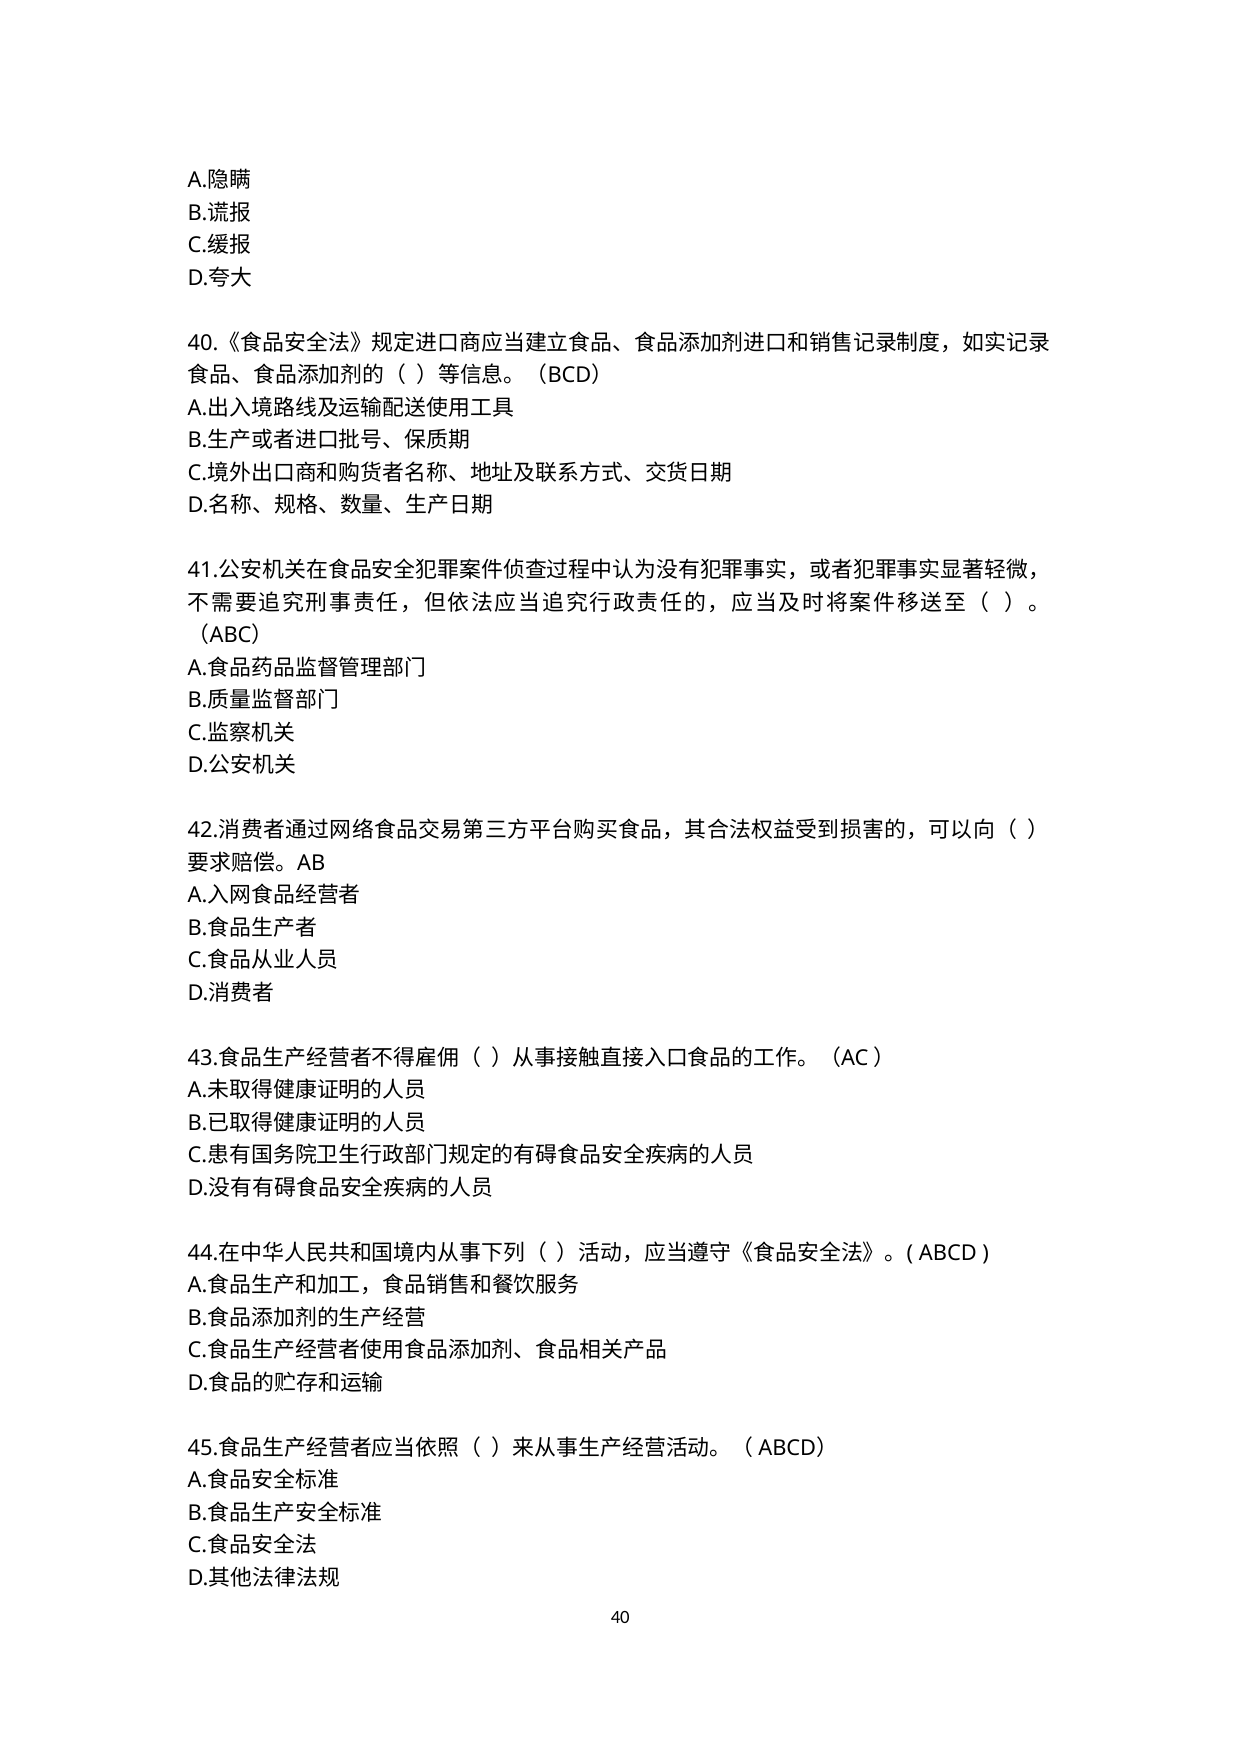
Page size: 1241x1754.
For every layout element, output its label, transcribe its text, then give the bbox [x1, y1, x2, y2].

text B.食品添加剂的生产经营 [187, 1299, 1053, 1332]
text A.隐瞒 [187, 162, 1053, 194]
text 40.《食品安全法》规定进口商应当建立食品、食品添加剂进口和销售记录制度，如实记录食品、食品添加剂的（ ）等信息。（BCD） [187, 324, 1053, 389]
text 41.公安机关在食品安全犯罪案件侦查过程中认为没有犯罪事实，或者犯罪事实显著轻微，不需要追究刑事责任，但依法应当追究行政责任的，应当及时将案件移送至（ ）。（ABC） [187, 552, 1053, 649]
text C.食品安全法 [187, 1527, 1053, 1559]
text C.患有国务院卫生行政部门规定的有碍食品安全疾病的人员 [187, 1137, 1053, 1169]
text C.监察机关 [187, 714, 1053, 747]
text B.质量监督部门 [187, 682, 1053, 714]
text A.食品生产和加工，食品销售和餐饮服务 [187, 1267, 1053, 1299]
text B.食品生产安全标准 [187, 1494, 1053, 1527]
text A.食品药品监督管理部门 [187, 649, 1053, 682]
text 42.消费者通过网络食品交易第三方平台购买食品，其合法权益受到损害的，可以向（ ）要求赔偿。AB [187, 812, 1053, 877]
text C.食品生产经营者使用食品添加剂、食品相关产品 [187, 1332, 1053, 1364]
text D.食品的贮存和运输 [187, 1364, 1053, 1397]
text A.入网食品经营者 [187, 877, 1053, 909]
text D.其他法律法规 [187, 1559, 1053, 1592]
text B.已取得健康证明的人员 [187, 1104, 1053, 1137]
text D.消费者 [187, 974, 1053, 1007]
text D.夸大 [187, 259, 1053, 292]
text D.没有有碍食品安全疾病的人员 [187, 1169, 1053, 1202]
text 44.在中华人民共和国境内从事下列（ ）活动，应当遵守《食品安全法》。( ABCD ) [187, 1234, 1053, 1267]
text A.出入境路线及运输配送使用工具 [187, 389, 1053, 422]
text B.谎报 [187, 194, 1053, 227]
text 45.食品生产经营者应当依照（ ）来从事生产经营活动。（ ABCD） [187, 1429, 1053, 1462]
text B.生产或者进口批号、保质期 [187, 422, 1053, 454]
text A.食品安全标准 [187, 1462, 1053, 1494]
text B.食品生产者 [187, 909, 1053, 942]
text C.缓报 [187, 227, 1053, 259]
text C.境外出口商和购货者名称、地址及联系方式、交货日期 [187, 454, 1053, 487]
text D.公安机关 [187, 747, 1053, 779]
text C.食品从业人员 [187, 942, 1053, 974]
text A.未取得健康证明的人员 [187, 1072, 1053, 1104]
text D.名称、规格、数量、生产日期 [187, 487, 1053, 519]
text 43.食品生产经营者不得雇佣（ ）从事接触直接入口食品的工作。（AC ） [187, 1039, 1053, 1072]
